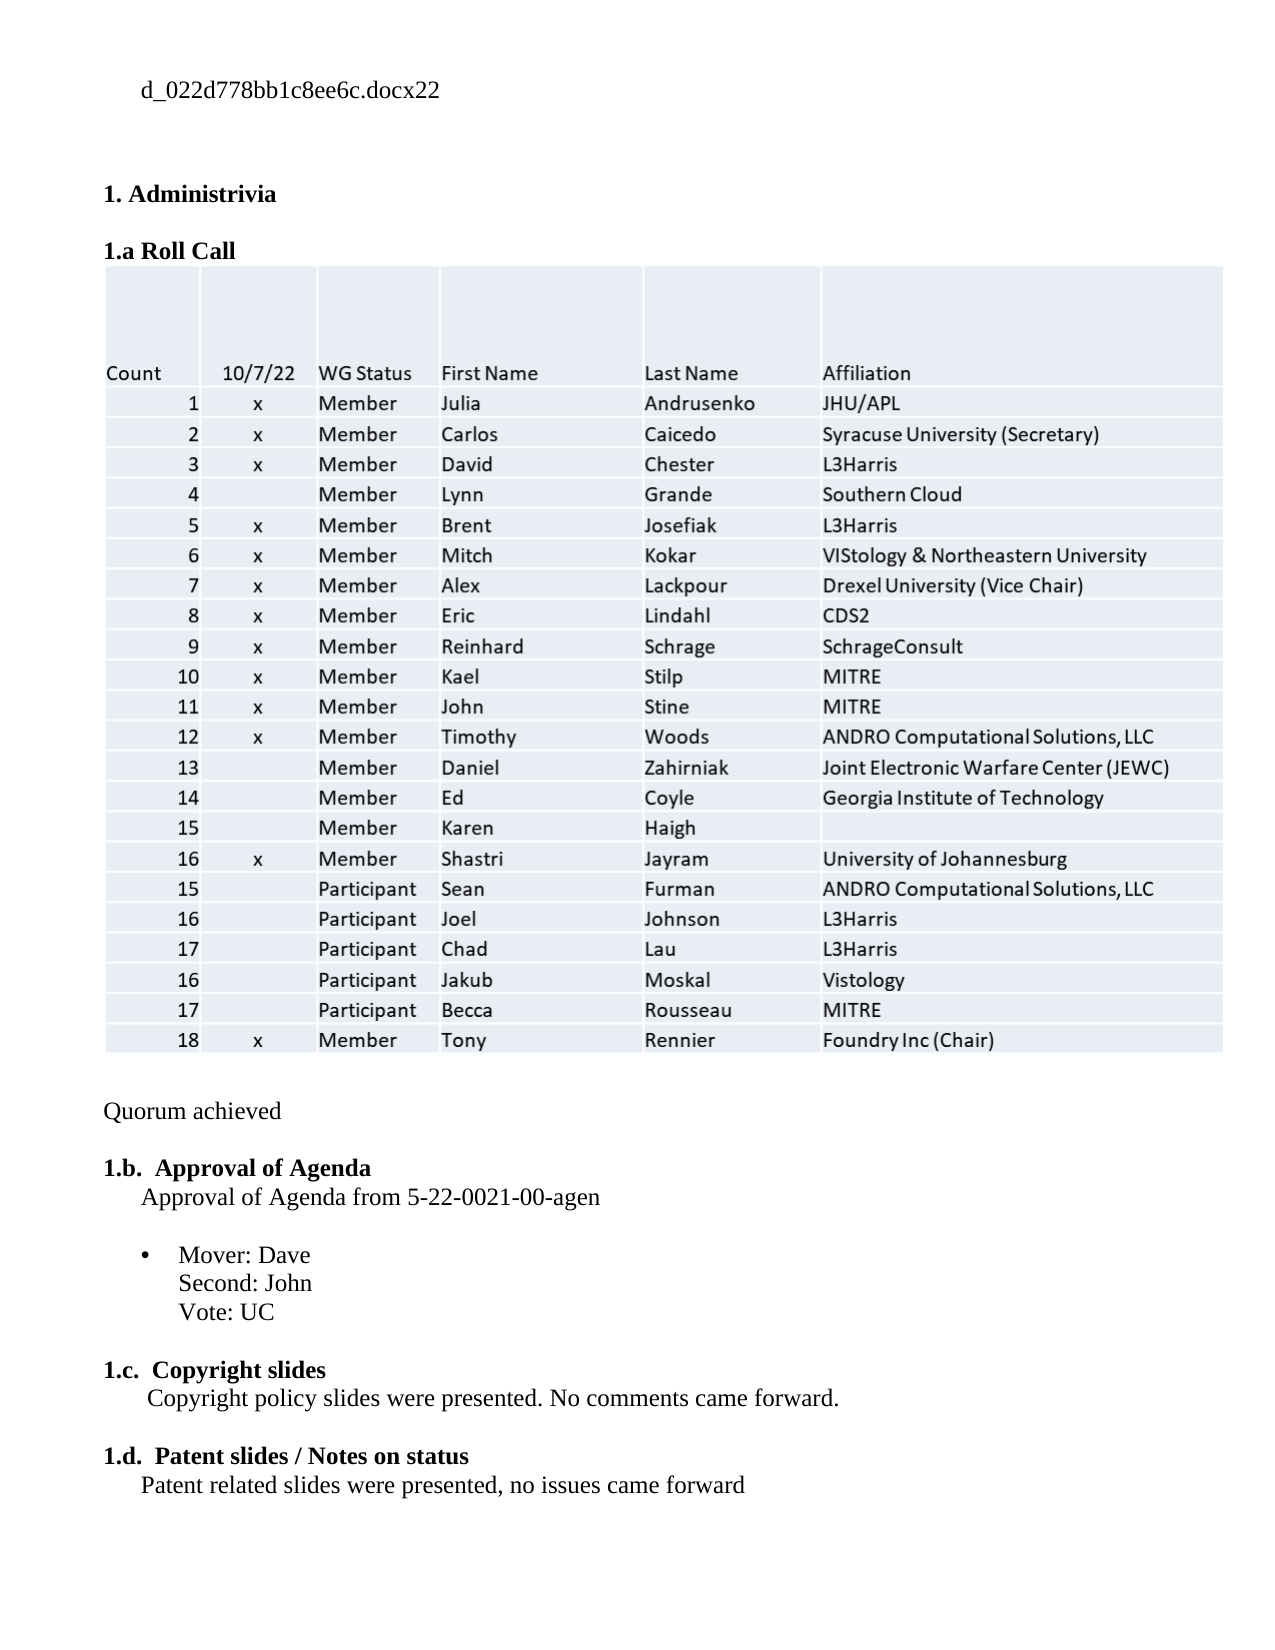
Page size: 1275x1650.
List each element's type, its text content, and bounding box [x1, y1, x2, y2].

text Copyright policy slides were presented. No comments came forward. [103, 1383, 1162, 1412]
text Approval of Agenda from 5-22-0021-00-agen [141, 1182, 1162, 1211]
text Patent related slides were presented, no issues came forward [141, 1470, 1162, 1498]
text 1.d. Patent slides / Notes on status [103, 1441, 1162, 1470]
text 1.b. Approval of Agenda [103, 1153, 1162, 1182]
text 1. Administrivia [103, 179, 1162, 207]
text Quorum achieved [103, 1096, 1162, 1124]
text Vote: UC [178, 1297, 1162, 1326]
picture [103, 265, 1227, 1067]
list Mover: Dave [141, 1239, 1162, 1268]
text 1.a Roll Call [103, 236, 1162, 265]
text Second: John [178, 1268, 1162, 1297]
text 1.c. Copyright slides [103, 1355, 1162, 1383]
